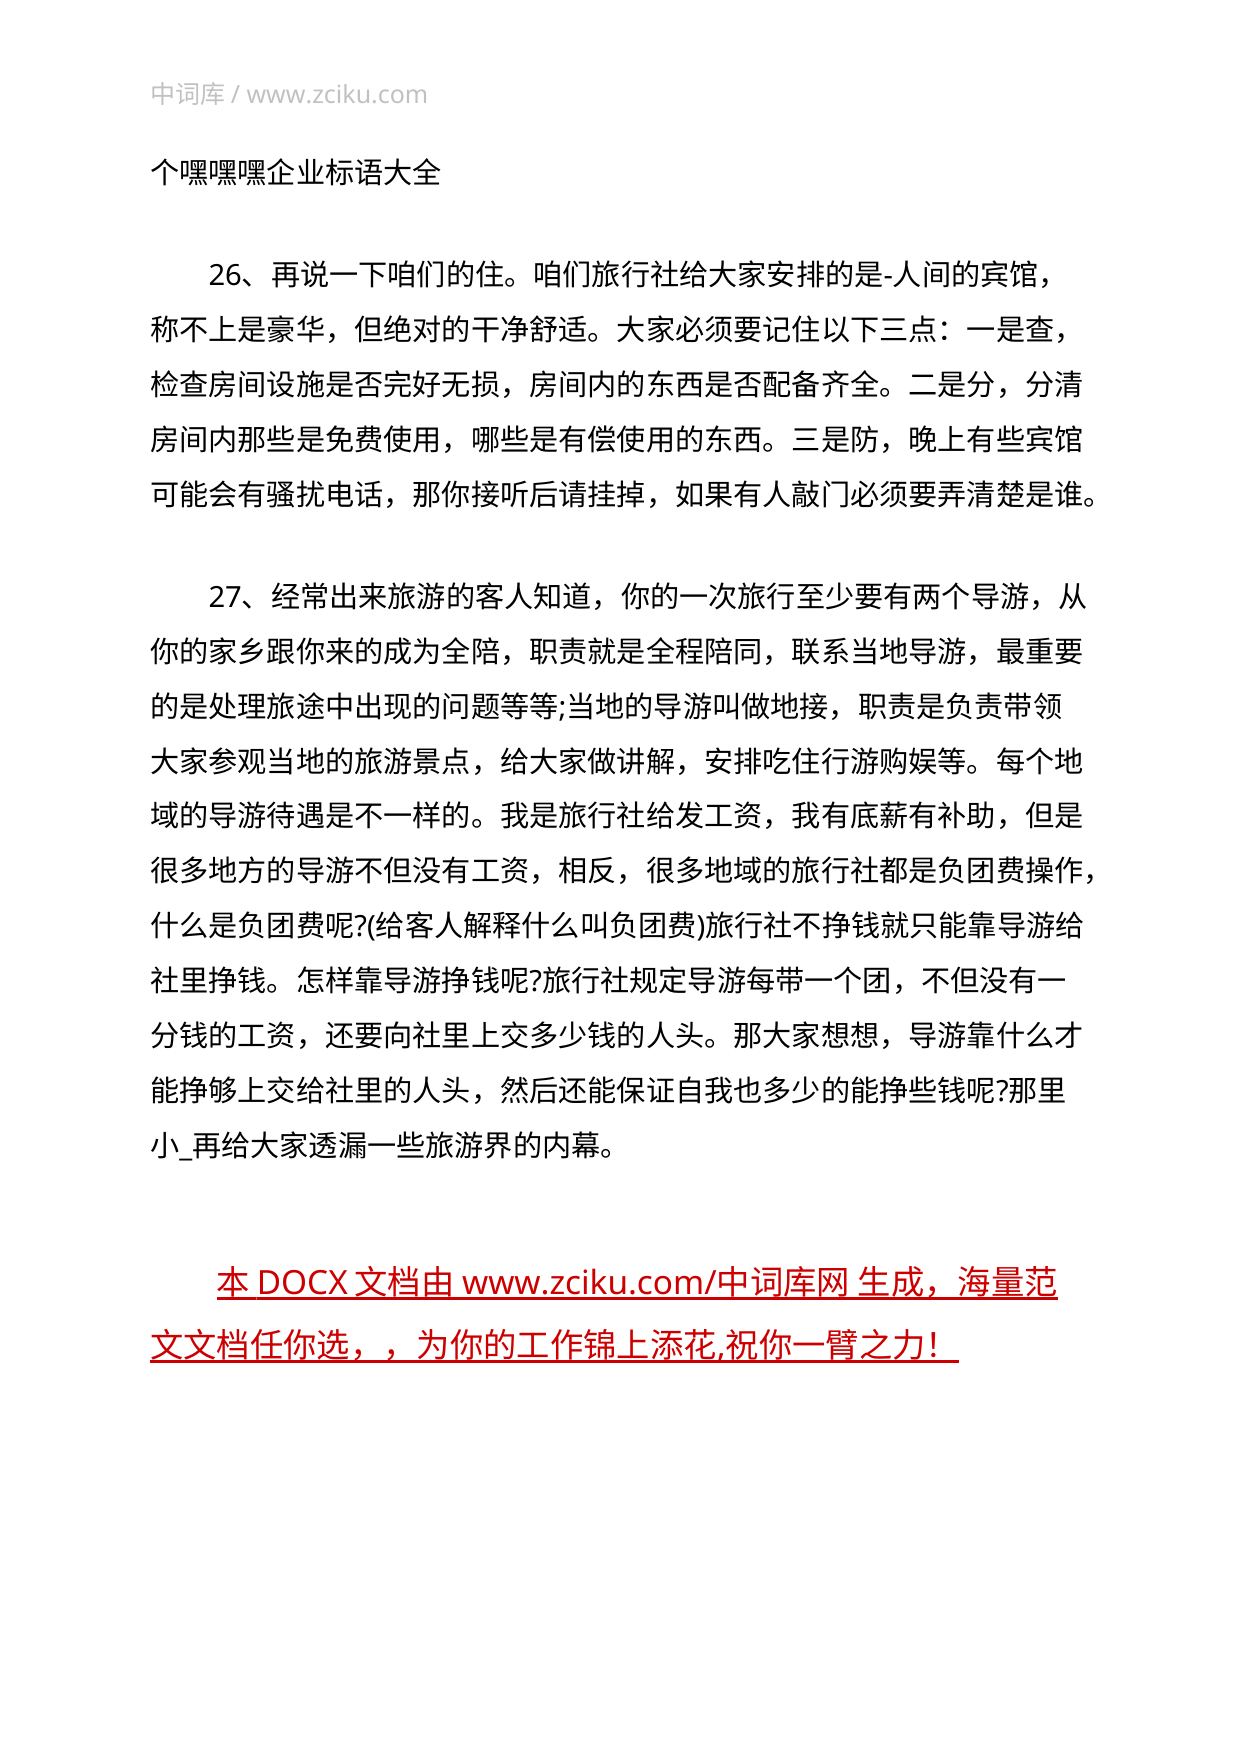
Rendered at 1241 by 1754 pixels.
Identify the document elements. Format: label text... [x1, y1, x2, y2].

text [150, 150, 1090, 192]
text 26、再说一下咱们的住。咱们旅行社给大家安排的是-人间的宾馆，称不上是豪华，但绝对的干净舒适。大家必须要记住以下三点：一是查，检查房间设施是否完好无损，房间内的东西是否配备齐全。二是分，分清房间内那些是免费使用，哪些是有偿使用的东西。三是防，晚上有些宾馆可能会有骚扰电话，那你接听后请挂掉，如果有人敲门必须要弄清楚是谁。 [150, 252, 1090, 514]
text 本DOCX文档由 www.zciku.com/中词库网 生成，海量范文文档任你选，，为你的工作锦上添花,祝你一臂之力！ [150, 1256, 1090, 1367]
text 27、经常出来旅游的客人知道，你的一次旅行至少要有两个导游，从你的家乡跟你来的成为全陪，职责就是全程陪同，联系当地导游，最重要的是处理旅途中出现的问题等等;当地的导游叫做地接，职责是负责带领大家参观当地的旅游景点，给大家做讲解，安排吃住行游购娱等。每个地域的导游待遇是不一样的。我是旅行社给发工资，我有底薪有补助，但是很多地方的导游不但没有工资，相反，很多地域的旅行社都是负团费操作，什么是负团费呢?(给客人解释什么叫负团费)旅行社不挣钱就只能靠导游给社里挣钱。怎样靠导游挣钱呢?旅行社规定导游每带一个团，不但没有一分钱的工资，还要向社里上交多少钱的人头。那大家想想，导游靠什么才能挣够上交给社里的人头，然后还能保证自我也多少的能挣些钱呢?那里小_再给大家透漏一些旅游界的内幕。 [150, 573, 1090, 1165]
